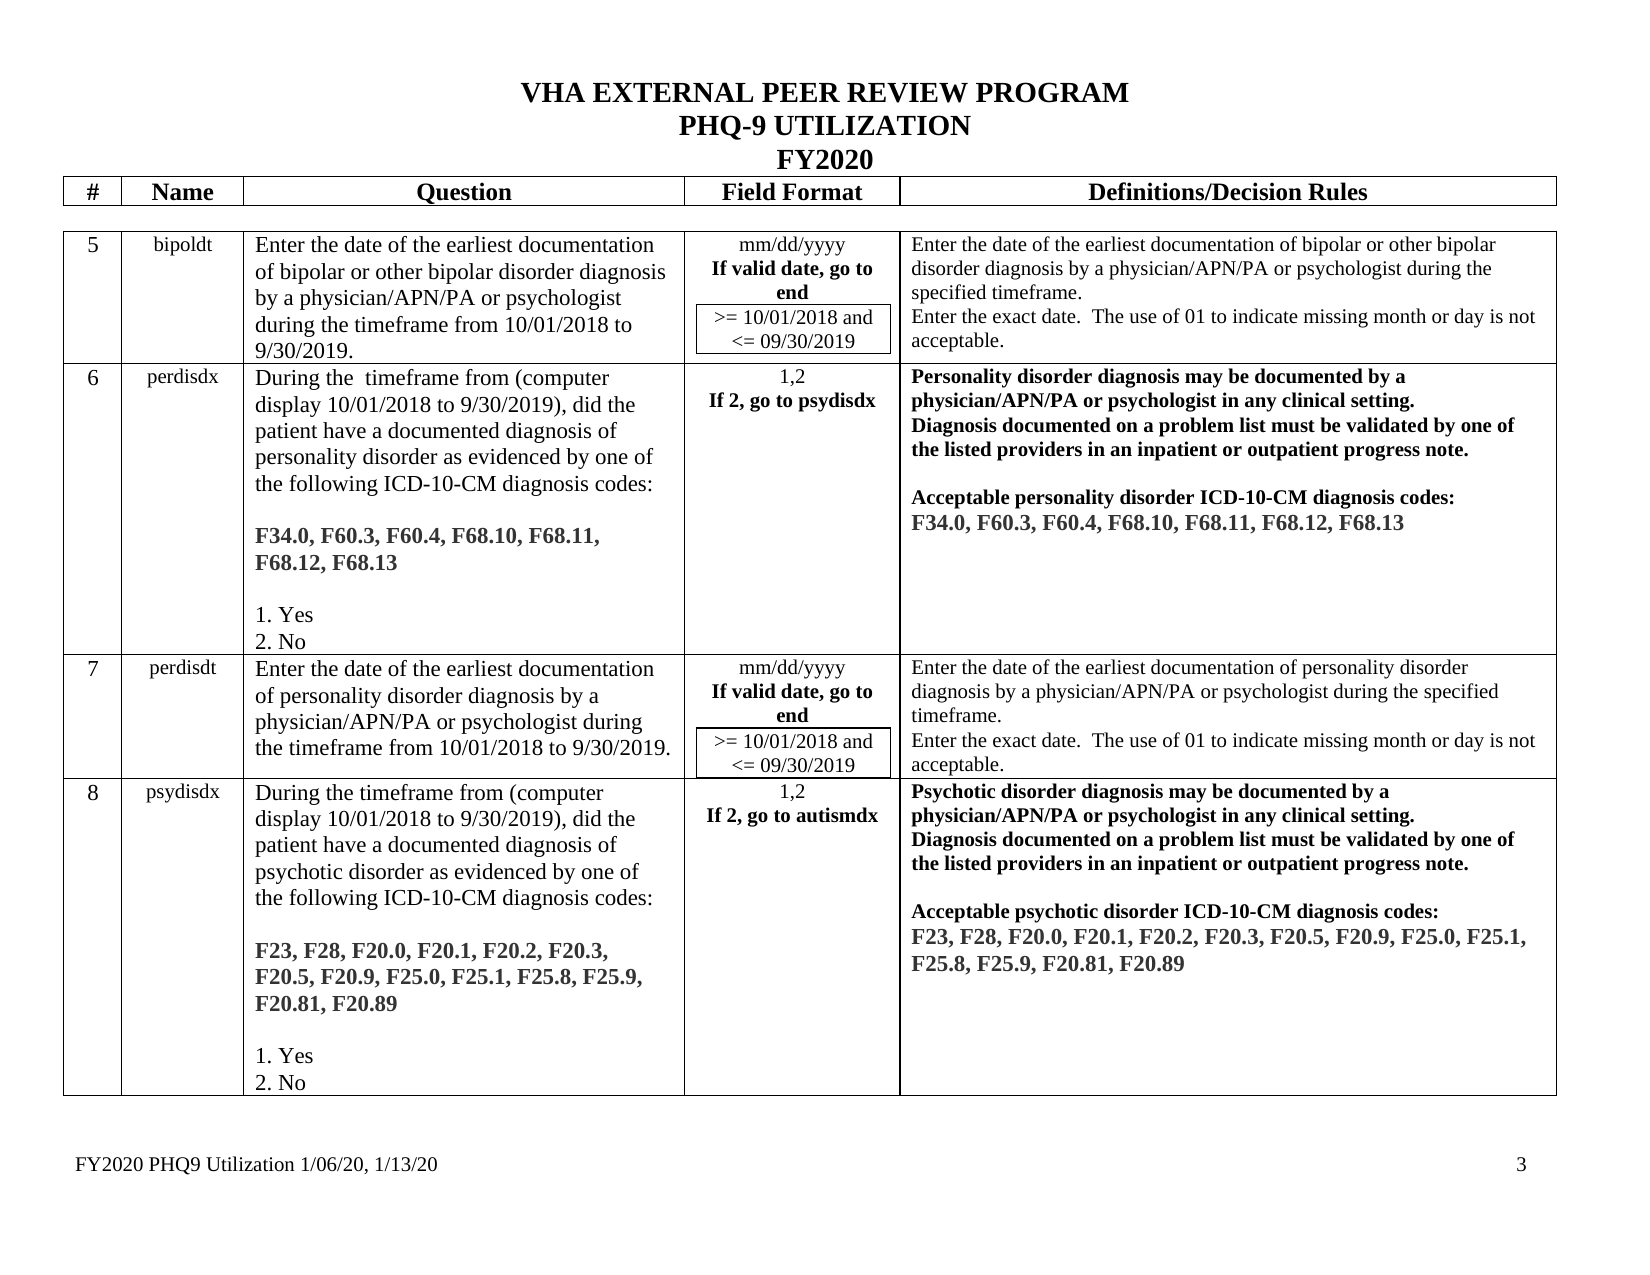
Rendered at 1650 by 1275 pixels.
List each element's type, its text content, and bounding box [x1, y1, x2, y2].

table_cell During the timeframe from (computer display 10/01/2018 to 9/30/2019), did the patient have a documented diagnosis of psychotic disorder as evidenced by one of the following ICD-10-CM diagnosis codes: F23, F28, F20.0, F20.1, F20.2, F20.3, F20.5, F20.9, F25.0, F25.1, F25.8, F25.9, F20.81, F20.89 1. Yes 2. No [244, 779, 684, 1095]
table_cell mm/dd/yyyy If valid date, go to end [685, 655, 899, 778]
table_header bipoldt [122, 232, 243, 363]
table_cell 6 [64, 364, 121, 654]
table_cell perdisdx [122, 364, 243, 654]
table_cell Enter the date of the earliest documentation of personality disorder diagnosis by a physician/APN/PA or psychologist during the timeframe from 10/01/2018 to 9/30/2019. [244, 655, 684, 778]
table_cell 1,2 If 2, go to autismdx [685, 779, 899, 1095]
table_cell Enter the date of the earliest documentation of personality disorder diagnosis by a physician/APN/PA or psychologist during the specified timeframe. Enter the exact date. The use of 01 to indicate missing month or day is not acceptable. [901, 655, 1556, 778]
table_cell Personality disorder diagnosis may be documented by a physician/APN/PA or psychologist in any clinical setting. Diagnosis documented on a problem list must be validated by one of the listed providers in an inpatient or outpatient progress note. Acceptable personality disorder ICD-10-CM diagnosis codes: F34.0, F60.3, F60.4, F68.10, F68.11, F68.12, F68.13 [901, 364, 1556, 654]
table_header Enter the date of the earliest documentation of bipolar or other bipolar disorder diagnosis by a physician/APN/PA or psychologist during the specified timeframe. Enter the exact date. The use of 01 to indicate missing month or day is not acceptable. [901, 232, 1556, 363]
table_cell 1,2 If 2, go to psydisdx [685, 364, 899, 654]
table_cell perdisdt [122, 655, 243, 778]
table_header mm/dd/yyyy If valid date, go to end [685, 232, 899, 363]
table_header 5 [64, 232, 121, 363]
table_cell During the timeframe from (computer display 10/01/2018 to 9/30/2019), did the patient have a documented diagnosis of personality disorder as evidenced by one of the following ICD-10-CM diagnosis codes: F34.0, F60.3, F60.4, F68.10, F68.11, F68.12, F68.13 1. Yes 2. No [244, 364, 684, 654]
table_cell psydisdx [122, 779, 243, 1095]
table_cell 8 [64, 779, 121, 1095]
table_header Enter the date of the earliest documentation of bipolar or other bipolar disorder diagnosis by a physician/APN/PA or psychologist during the timeframe from 10/01/2018 to 9/30/2019. [244, 232, 684, 363]
table_cell Psychotic disorder diagnosis may be documented by a physician/APN/PA or psychologist in any clinical setting. Diagnosis documented on a problem list must be validated by one of the listed providers in an inpatient or outpatient progress note. Acceptable psychotic disorder ICD-10-CM diagnosis codes: F23, F28, F20.0, F20.1, F20.2, F20.3, F20.5, F20.9, F25.0, F25.1, F25.8, F25.9, F20.81, F20.89 [901, 779, 1556, 1095]
table_cell 7 [64, 655, 121, 778]
